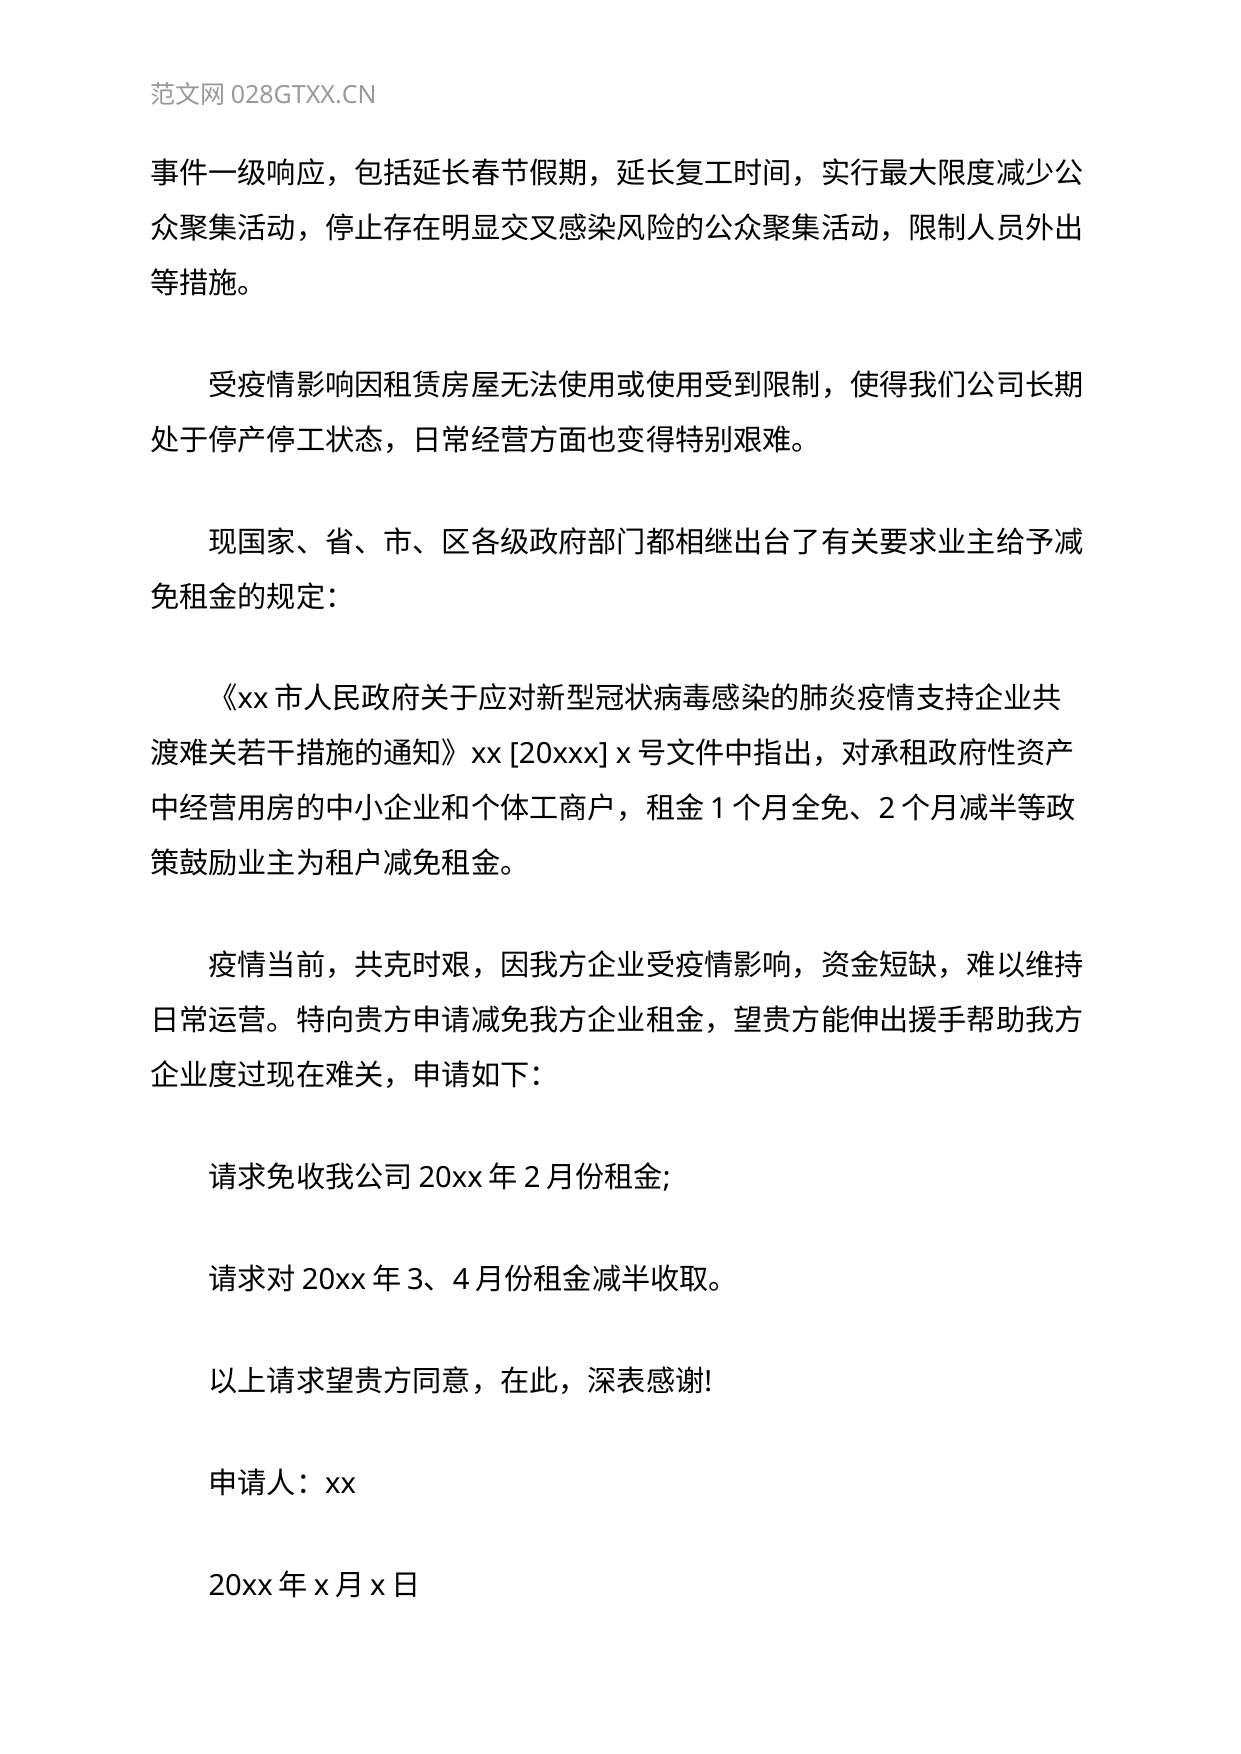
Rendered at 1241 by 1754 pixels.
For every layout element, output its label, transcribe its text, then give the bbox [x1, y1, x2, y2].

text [150, 150, 1090, 302]
text 请求对20xx年3、4月份租金减半收取。 [150, 1255, 1090, 1298]
text 20xx年x月x日 [150, 1561, 1090, 1603]
text 受疫情影响因租赁房屋无法使用或使用受到限制，使得我们公司长期处于停产停工状态，日常经营方面也变得特别艰难。 [150, 362, 1090, 459]
text 《xx市人民政府关于应对新型冠状病毒感染的肺炎疫情支持企业共渡难关若干措施的通知》xx [20xxx] x号文件中指出，对承租政府性资产中经营用房的中小企业和个体工商户，租金1个月全免、2个月减半等政策鼓励业主为租户减免租金。 [150, 675, 1090, 882]
text 以上请求望贵方同意，在此，深表感谢! [150, 1357, 1090, 1399]
text 疫情当前，共克时艰，因我方企业受疫情影响，资金短缺，难以维持日常运营。特向贵方申请减免我方企业租金，望贵方能伸出援手帮助我方企业度过现在难关，申请如下： [150, 942, 1090, 1094]
text 请求免收我公司20xx年2月份租金; [150, 1153, 1090, 1196]
text 现国家、省、市、区各级政府部门都相继出台了有关要求业主给予减免租金的规定： [150, 518, 1090, 615]
text 申请人：xx [150, 1459, 1090, 1502]
